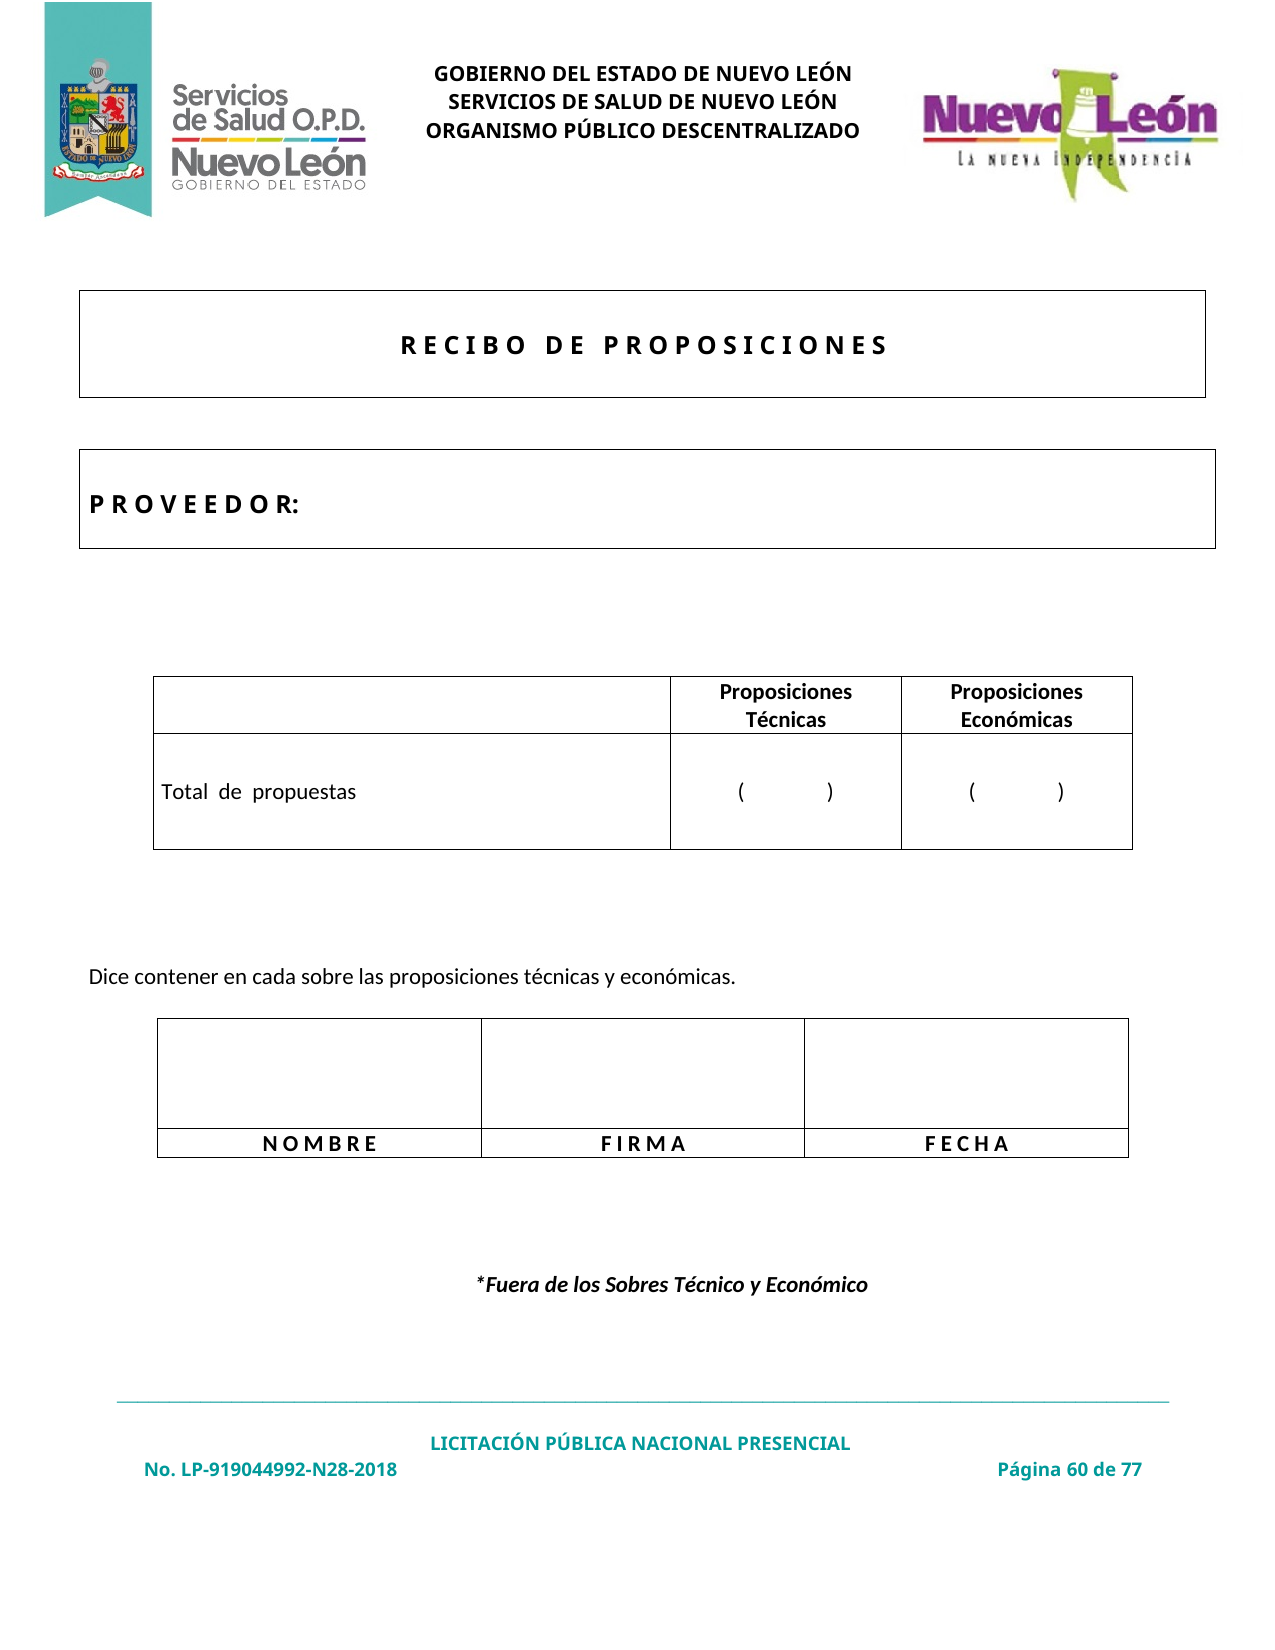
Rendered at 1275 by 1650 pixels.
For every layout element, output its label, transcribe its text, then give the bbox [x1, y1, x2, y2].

text P R O V E E D O R: [80, 483, 1215, 521]
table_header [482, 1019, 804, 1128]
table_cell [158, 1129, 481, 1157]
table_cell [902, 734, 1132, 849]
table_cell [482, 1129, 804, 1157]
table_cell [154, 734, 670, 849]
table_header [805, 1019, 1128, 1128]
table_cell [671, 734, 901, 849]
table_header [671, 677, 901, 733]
picture [15, 2, 1249, 229]
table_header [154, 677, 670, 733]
text Dice contener en cada sobre las proposiciones técnicas y económicas. [89, 962, 1197, 990]
text R E C I B O D E P R O P O S I C I O N E S [89, 327, 1197, 361]
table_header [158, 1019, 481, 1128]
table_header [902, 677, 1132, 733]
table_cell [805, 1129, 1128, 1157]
text *Fuera de los Sobres Técnico y Económico [148, 1270, 1197, 1298]
